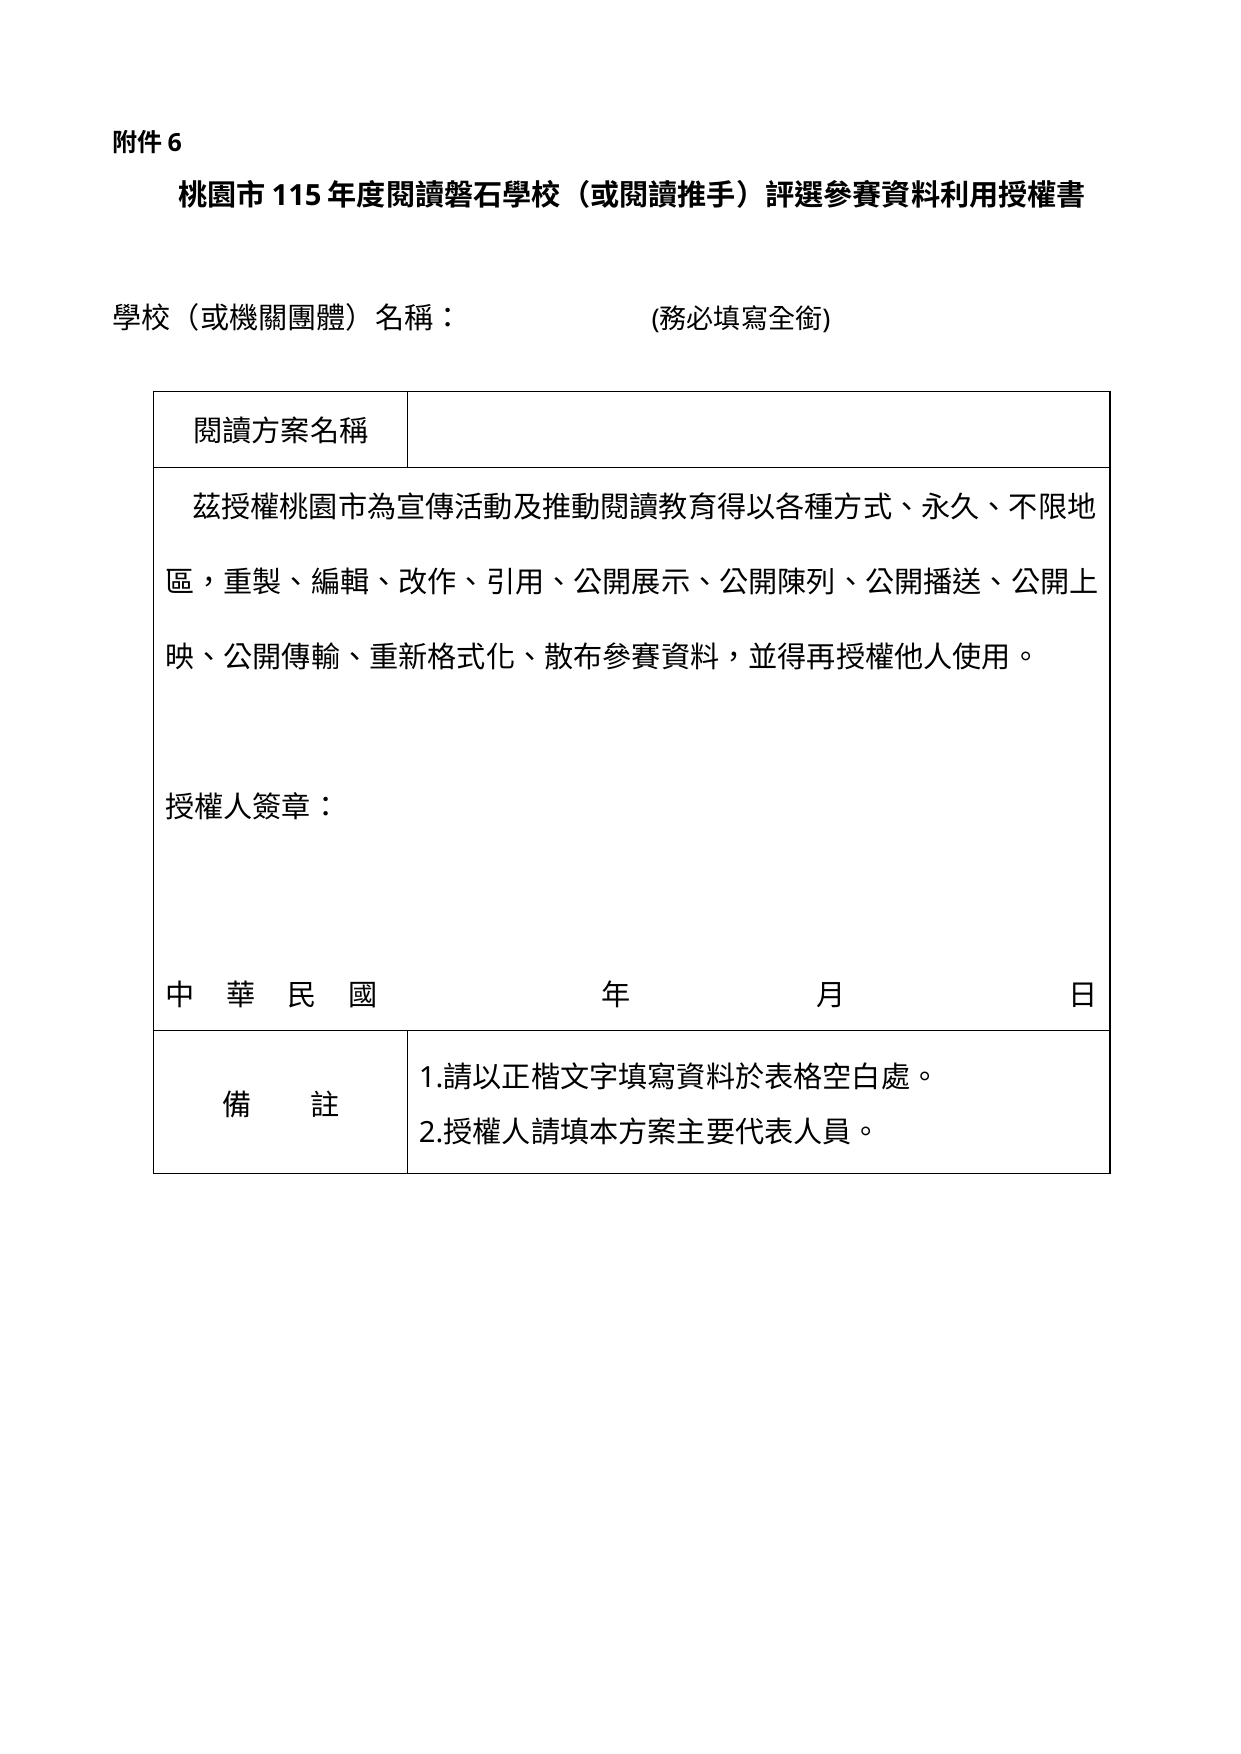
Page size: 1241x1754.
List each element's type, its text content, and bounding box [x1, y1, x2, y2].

table_header 閱讀方案名稱 [154, 392, 407, 467]
text 附件6 [112, 122, 1152, 158]
table_header [408, 392, 1109, 467]
text 桃園市115年度閱讀磐石學校（或閱讀推手）評選參賽資料利用授權書 [112, 171, 1152, 213]
table_cell 備 註 [154, 1031, 407, 1173]
text 學校（或機關團體）名稱： (務必填寫全銜) [112, 278, 1152, 353]
table_cell 茲授權桃園市為宣傳活動及推動閱讀教育得以各種方式、永久、不限地區，重製、編輯、改作、引用、公開展示、公開陳列、公開播送、公開上映、公開傳輸、重新格式化、散布參賽資料，並得再授權他人使用。 授權人簽章： 中華民國 年 月 日 [154, 468, 1109, 1030]
table_cell 1.請以正楷文字填寫資料於表格空白處。 2.授權人請填本方案主要代表人員。 [408, 1031, 1109, 1173]
